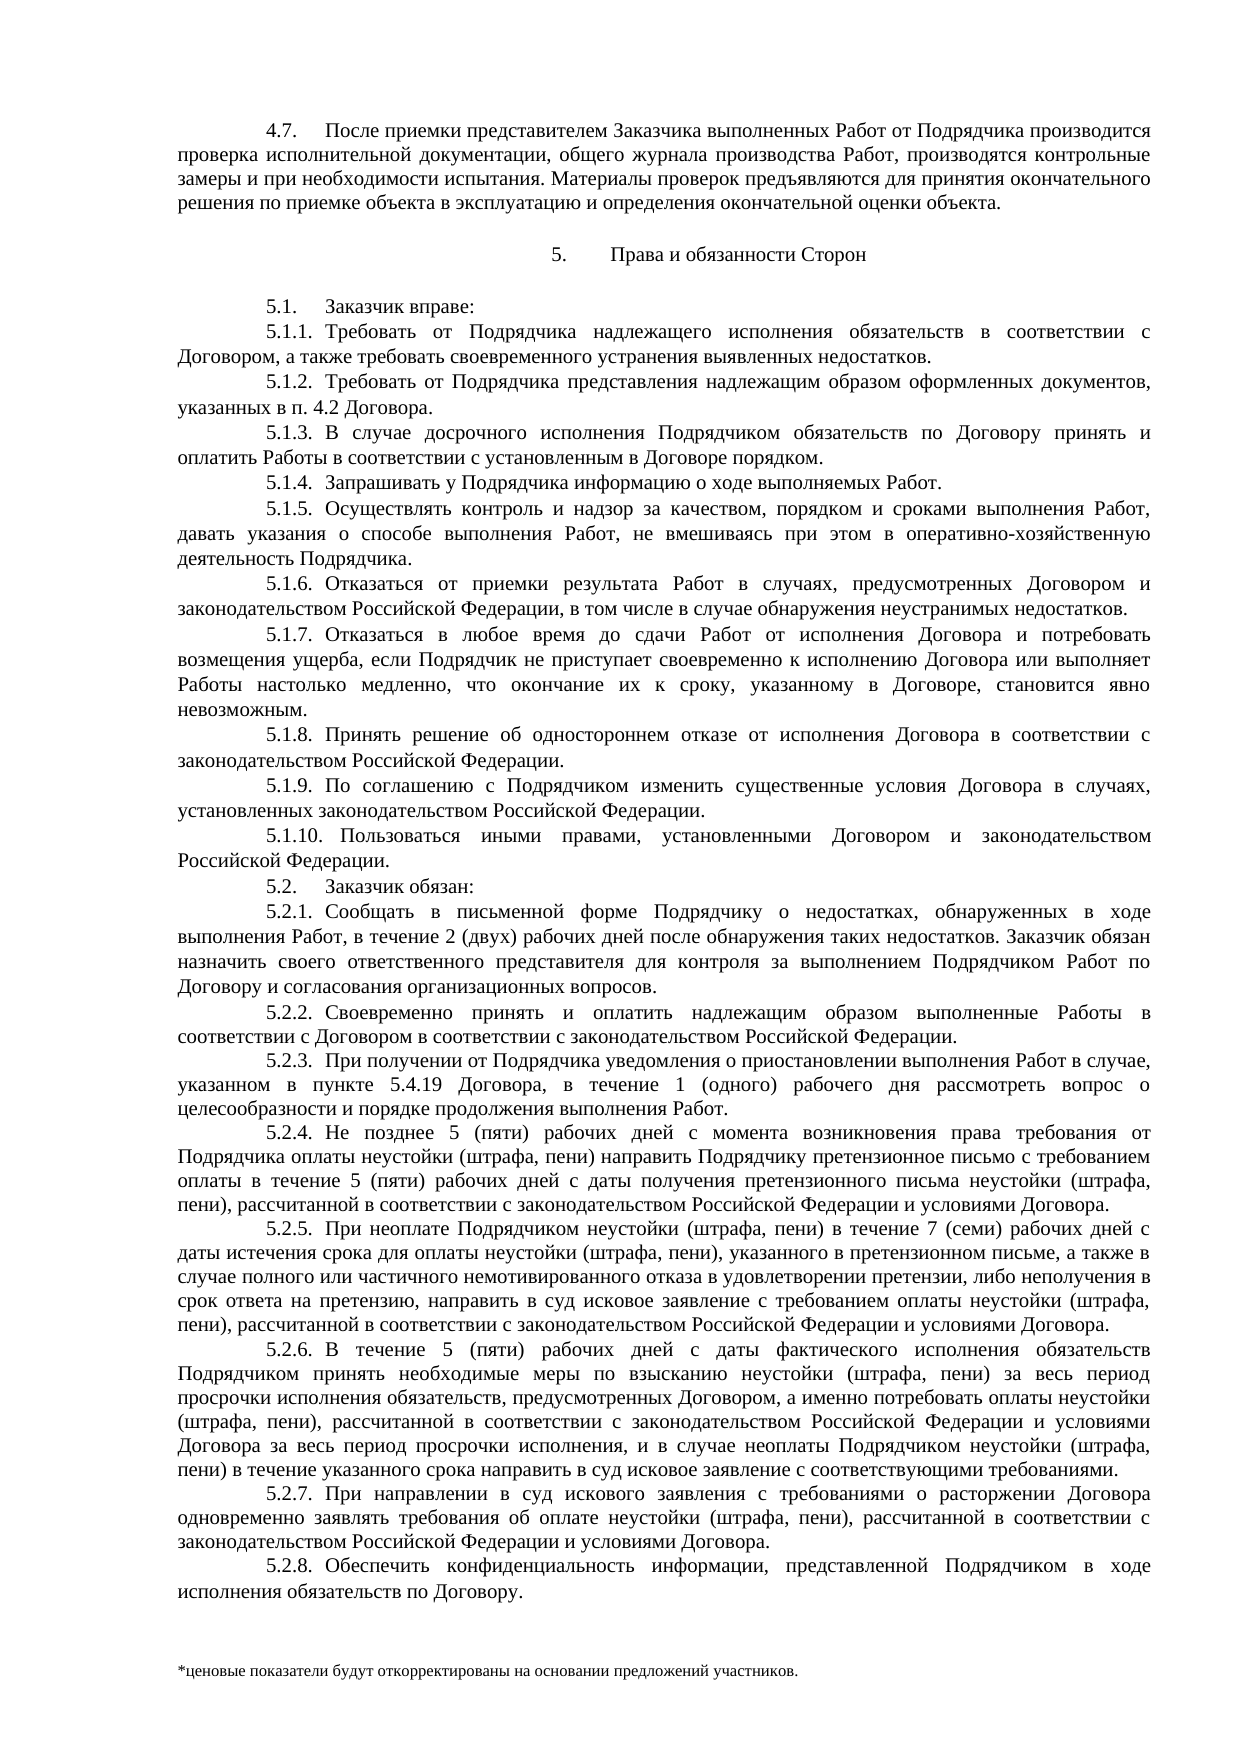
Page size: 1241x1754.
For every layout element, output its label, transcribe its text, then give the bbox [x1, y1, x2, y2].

list Обеспечить конфиденциальность информации, представленной Подрядчиком в ходе исполнения обязательств по Договору. [177, 1553, 1152, 1603]
list Требовать от Подрядчика надлежащего исполнения обязательств в соответствии с Договором, а также требовать своевременного устранения выявленных недостатков. [177, 319, 1152, 368]
list При получении от Подрядчика уведомления о приостановлении выполнения Работ в случае, указанном в пункте 5.4.19 Договора, в течение 1 (одного) рабочего дня рассмотреть вопрос о целесообразности и порядке продолжения выполнения Работ. [177, 1048, 1152, 1120]
list Не позднее 5 (пяти) рабочих дней с момента возникновения права требования от Подрядчика оплаты неустойки (штрафа, пени) направить Подрядчику претензионное письмо с требованием оплаты в течение 5 (пяти) рабочих дней с даты получения претензионного письма неустойки (штрафа, пени), рассчитанной в соответствии с законодательством Российской Федерации и условиями Договора. [177, 1120, 1152, 1216]
list В случае досрочного исполнения Подрядчиком обязательств по Договору принять и оплатить Работы в соответствии с установленным в Договоре порядком. [177, 420, 1152, 469]
list Отказаться от приемки результата Работ в случаях, предусмотренных Договором и законодательством Российской Федерации, в том числе в случае обнаружения неустранимых недостатков. [177, 571, 1152, 620]
list При неоплате Подрядчиком неустойки (штрафа, пени) в течение 7 (семи) рабочих дней с даты истечения срока для оплаты неустойки (штрафа, пени), указанного в претензионном письме, а также в случае полного или частичного немотивированного отказа в удовлетворении претензии, либо неполучения в срок ответа на претензию, направить в суд исковое заявление с требованием оплаты неустойки (штрафа, пени), рассчитанной в соответствии с законодательством Российской Федерации и условиями Договора. [177, 1216, 1152, 1336]
list Запрашивать у Подрядчика информацию о ходе выполняемых Работ. [177, 470, 1152, 494]
list Права и обязанности Сторон [177, 241, 1152, 266]
list Отказаться в любое время до сдачи Работ от исполнения Договора и потребовать возмещения ущерба, если Подрядчик не приступает своевременно к исполнению Договора или выполняет Работы настолько медленно, что окончание их к сроку, указанному в Договоре, становится явно невозможным. [177, 621, 1152, 721]
list Своевременно принять и оплатить надлежащим образом выполненные Работы в соответствии с Договором в соответствии с законодательством Российской Федерации. [177, 999, 1152, 1048]
list После приемки представителем Заказчика выполненных Работ от Подрядчика производится проверка исполнительной документации, общего журнала производства Работ, производятся контрольные замеры и при необходимости испытания. Материалы проверок предъявляются для принятия окончательного решения по приемке объекта в эксплуатацию и определения окончательной оценки объекта. [177, 118, 1152, 214]
list Требовать от Подрядчика представления надлежащим образом оформленных документов, указанных в п. 4.2 Договора. [177, 369, 1152, 419]
list Сообщать в письменной форме Подрядчику о недостатках, обнаруженных в ходе выполнения Работ, в течение 2 (двух) рабочих дней после обнаружения таких недостатков. Заказчик обязан назначить своего ответственного представителя для контроля за выполнением Подрядчиком Работ по Договору и согласования организационных вопросов. [177, 899, 1152, 998]
list Осуществлять контроль и надзор за качеством, порядком и сроками выполнения Работ, давать указания о способе выполнения Работ, не вмешиваясь при этом в оперативно-хозяйственную деятельность Подрядчика. [177, 495, 1152, 570]
list Пользоваться иными правами, установленными Договором и законодательством Российской Федерации. [177, 823, 1152, 872]
list При направлении в суд искового заявления с требованиями о расторжении Договора одновременно заявлять требования об оплате неустойки (штрафа, пени), рассчитанной в соответствии с законодательством Российской Федерации и условиями Договора. [177, 1481, 1152, 1553]
list Принять решение об одностороннем отказе от исполнения Договора в соответствии с законодательством Российской Федерации. [177, 722, 1152, 772]
list В течение 5 (пяти) рабочих дней с даты фактического исполнения обязательств Подрядчиком принять необходимые меры по взысканию неустойки (штрафа, пени) за весь период просрочки исполнения обязательств, предусмотренных Договором, а именно потребовать оплаты неустойки (штрафа, пени), рассчитанной в соответствии с законодательством Российской Федерации и условиями Договора за весь период просрочки исполнения, и в случае неоплаты Подрядчиком неустойки (штрафа, пени) в течение указанного срока направить в суд исковое заявление с соответствующими требованиями. [177, 1336, 1152, 1481]
list Заказчик обязан: [177, 873, 1152, 898]
list Заказчик вправе: [177, 294, 1152, 318]
list По соглашению с Подрядчиком изменить существенные условия Договора в случаях, установленных законодательством Российской Федерации. [177, 773, 1152, 822]
